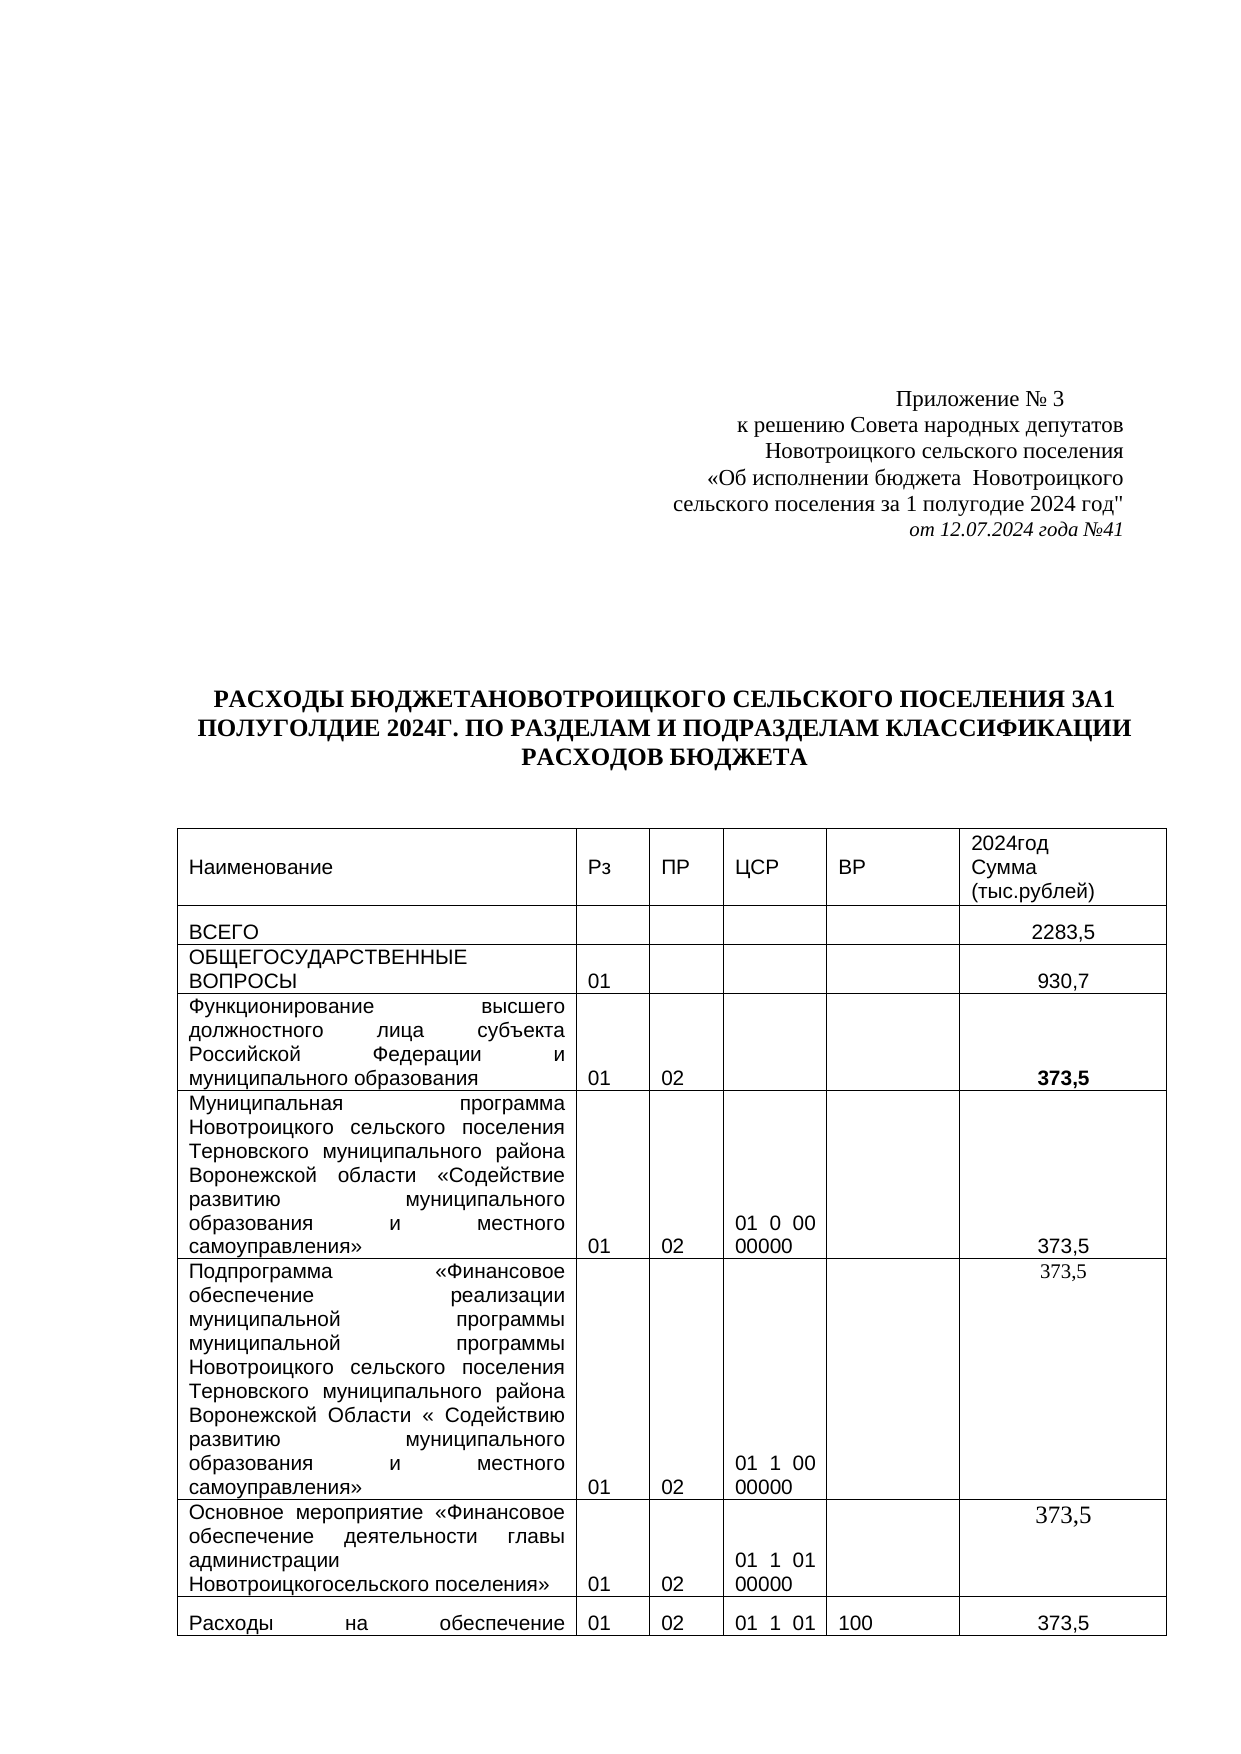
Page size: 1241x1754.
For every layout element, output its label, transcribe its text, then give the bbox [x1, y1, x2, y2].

table_cell Функционирование высшего должностного лица субъекта Российской Федерации и муниципального образования [178, 994, 576, 1089]
table_cell [724, 994, 826, 1089]
table_cell 373,5 [960, 1091, 1166, 1258]
table_cell [827, 1091, 959, 1258]
table_cell 100 [827, 1597, 959, 1635]
table_cell 02 [650, 1597, 723, 1635]
table_cell 02 [650, 1259, 723, 1499]
table_cell 01 [577, 945, 649, 993]
table_cell 01 0 00 00000 [724, 1091, 826, 1258]
table_cell 2283,5 [960, 906, 1166, 944]
table_header Рз [577, 829, 649, 905]
table_cell 01 [577, 1597, 649, 1635]
table_cell 02 [650, 994, 723, 1089]
table_cell [650, 906, 723, 944]
text РАСХОДЫ БЮДЖЕТАНОВОТРОИЦКОГО СЕЛЬСКОГО ПОСЕЛЕНИЯ ЗА1 ПОЛУГОЛДИЕ 2024Г. ПО РАЗДЕЛАМ И ПОДРАЗДЕЛАМ КЛАССИФИКАЦИИ РАСХОДОВ БЮДЖЕТА [177, 684, 1152, 771]
table_cell 01 1 00 00000 [724, 1259, 826, 1499]
table_cell [724, 906, 826, 944]
table_cell 01 [577, 1500, 649, 1596]
table_cell [827, 1500, 959, 1596]
table_header Приложение № 3 к решению Совета народных депутатов Новотроицкого сельского поселения «Об исполнении бюджета Новотроицкого сельского поселения за 1 полугодие 2024 год" от 12.07.2024 года №41 [84, 174, 1135, 541]
table_cell 373,5 [960, 994, 1166, 1089]
table_cell Подпрограмма «Финансовое обеспечение реализации муниципальной программы муниципальной программы Новотроицкого сельского поселения Терновского муниципального района Воронежской Области « Содействию развитию муниципального образования и местного самоуправления» [178, 1259, 576, 1499]
table_cell [577, 906, 649, 944]
table_cell ОБЩЕГОСУДАРСТВЕННЫЕ ВОПРОСЫ [178, 945, 576, 993]
table_header 2024год Сумма (тыс.рублей) [960, 829, 1166, 905]
table_header ВР [827, 829, 959, 905]
table_cell 930,7 [960, 945, 1166, 993]
table_cell [724, 945, 826, 993]
table_cell [827, 994, 959, 1089]
table_cell 373,5 [960, 1500, 1166, 1596]
table_cell [827, 1259, 959, 1499]
table_header Наименование [178, 829, 576, 905]
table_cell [178, 1597, 576, 1635]
table_cell 373,5 [960, 1259, 1166, 1499]
table_cell [650, 945, 723, 993]
table_header ПР [650, 829, 723, 905]
table_cell 02 [650, 1500, 723, 1596]
table_cell 02 [650, 1091, 723, 1258]
table_cell 01 1 01 98020 [724, 1597, 826, 1635]
table_cell [827, 906, 959, 944]
table_cell 01 [577, 1091, 649, 1258]
table_cell Основное мероприятие «Финансовое обеспечение деятельности главы администрации Новотроицкогосельского поселения» [178, 1500, 576, 1596]
table_cell 01 [577, 1259, 649, 1499]
table_cell [827, 945, 959, 993]
table_header ЦСР [724, 829, 826, 905]
table_cell 01 [577, 994, 649, 1089]
table_cell ВСЕГО [178, 906, 576, 944]
table_cell 373,5 [960, 1597, 1166, 1635]
table_cell 01 1 01 00000 [724, 1500, 826, 1596]
